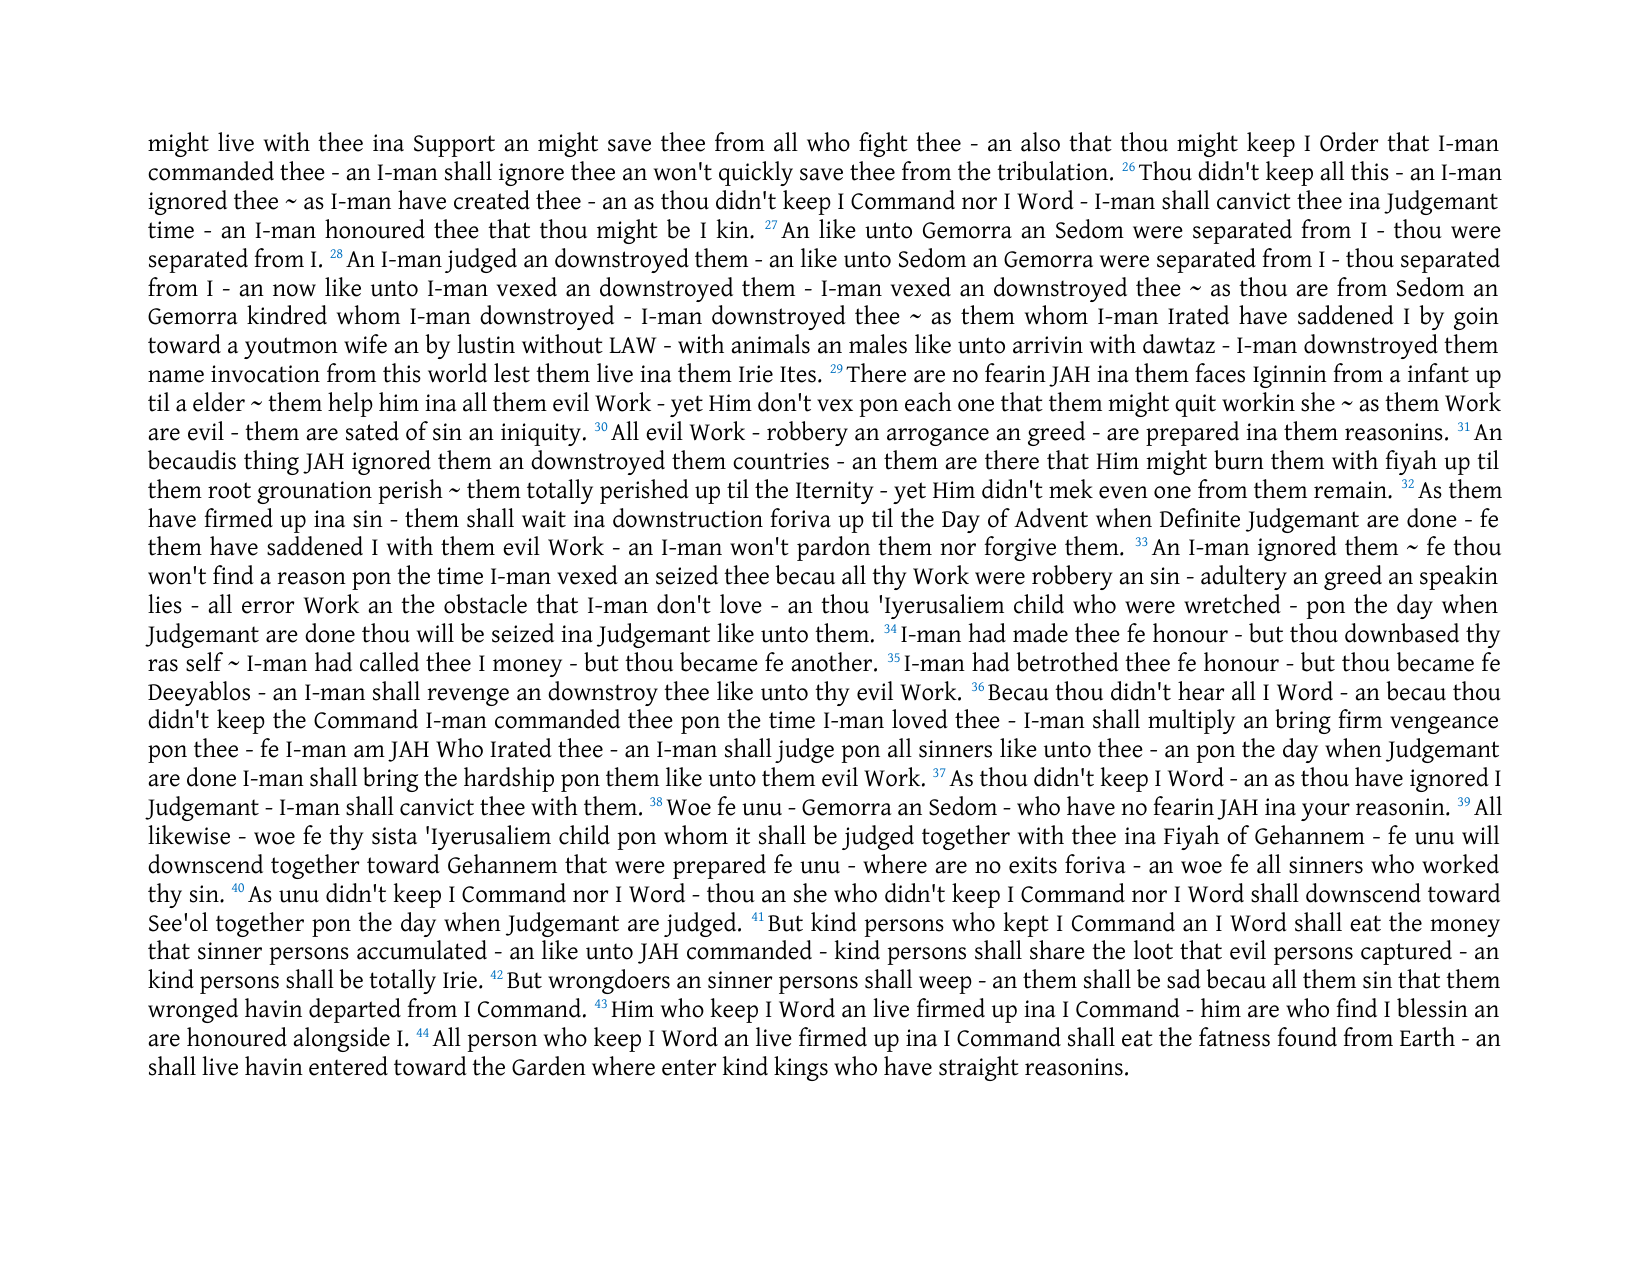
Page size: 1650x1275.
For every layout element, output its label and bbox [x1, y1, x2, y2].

text [148, 130, 1502, 1082]
